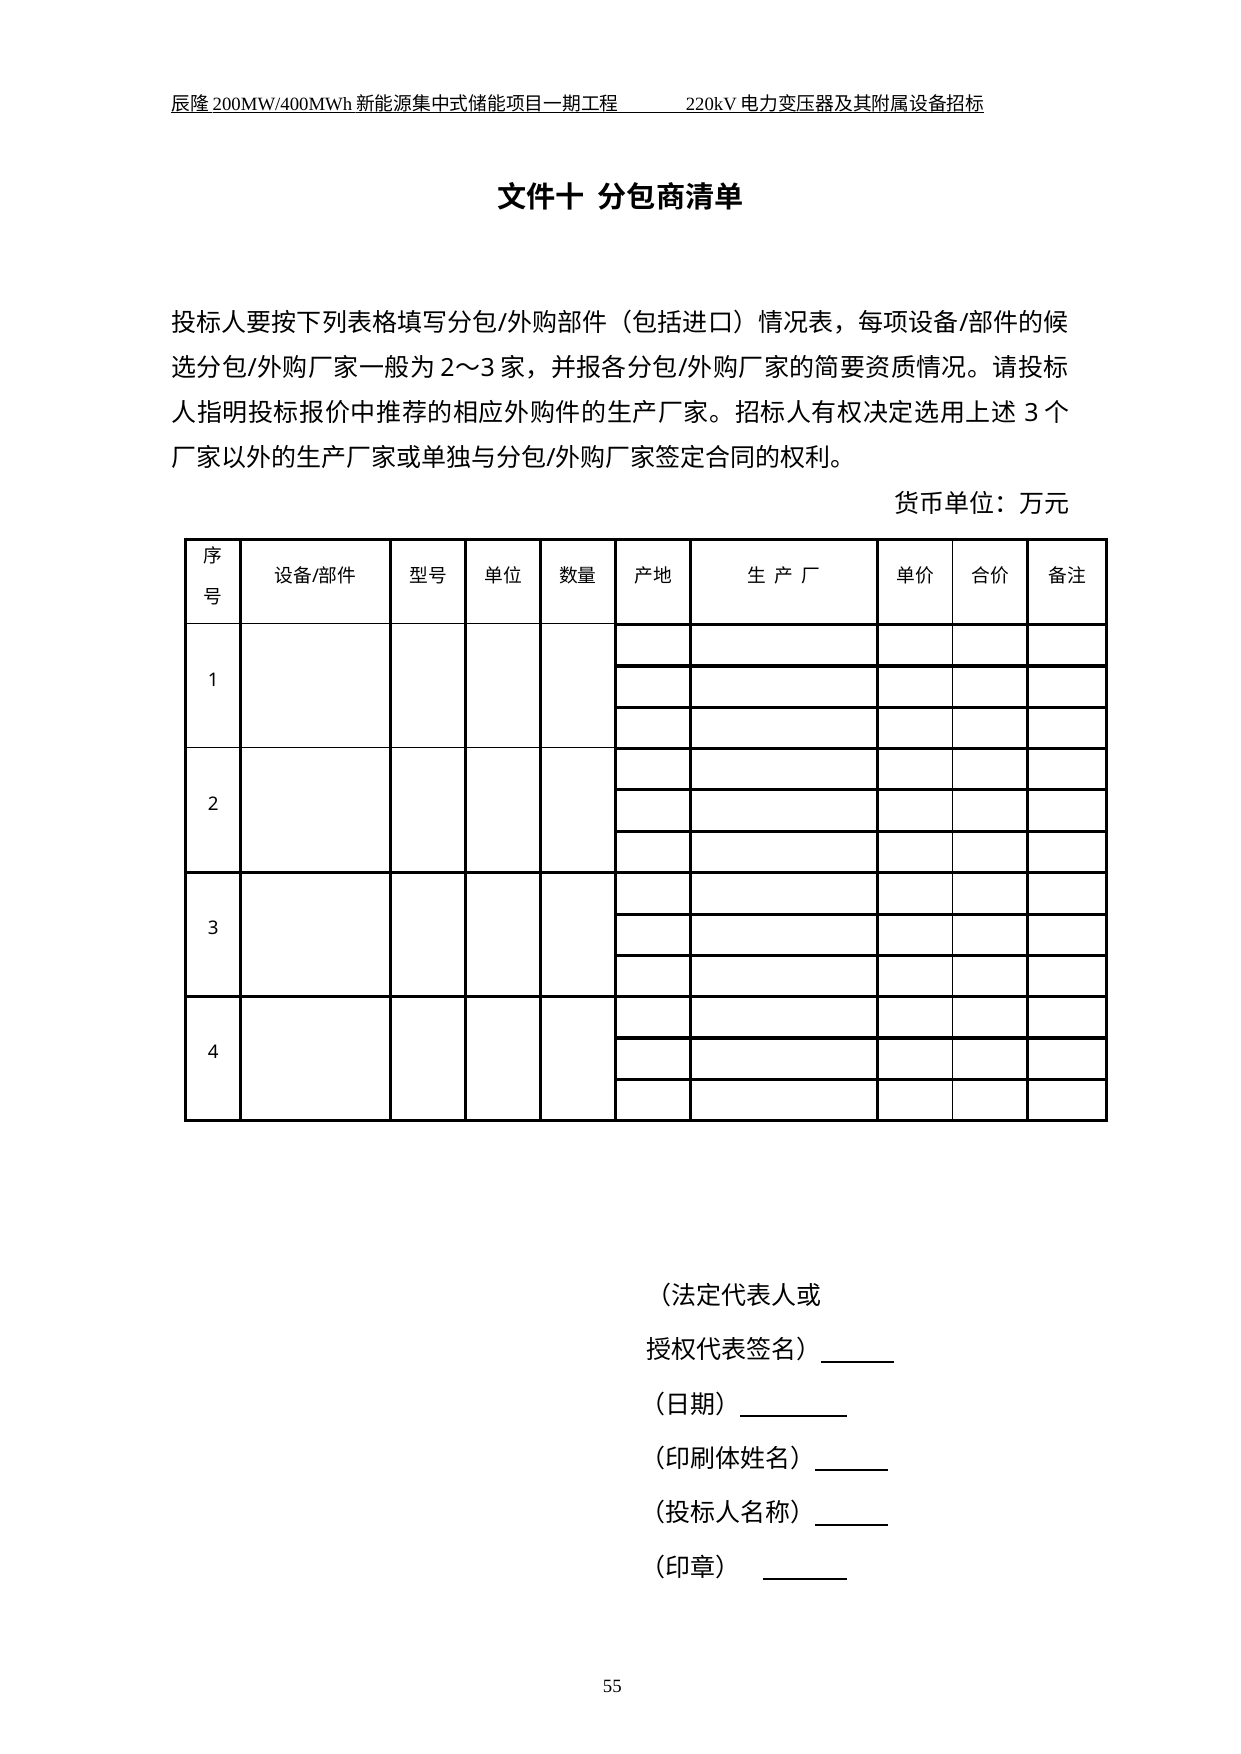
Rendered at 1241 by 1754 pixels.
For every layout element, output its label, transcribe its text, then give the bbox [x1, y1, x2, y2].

table_cell [617, 833, 689, 871]
table_cell [1029, 709, 1105, 747]
table_cell [879, 791, 952, 830]
table_cell [617, 626, 689, 664]
table_cell [879, 916, 952, 954]
text 投标人要按下列表格填写分包/外购部件（包括进口）情况表，每项设备/部件的候选分包/外购厂家一般为2～3家，并报各分包/外购厂家的简要资质情况。请投标人指明投标报价中推荐的相应外购件的生产厂家。招标人有权决定选用上述3个厂家以外的生产厂家或单独与分包/外购厂家签定合同的权利。 [171, 302, 1069, 474]
table_cell [1029, 626, 1105, 664]
table_cell [1029, 874, 1105, 912]
table_cell [953, 916, 1026, 954]
text （日期） [171, 1384, 1069, 1420]
table_cell [692, 791, 876, 830]
table_cell [242, 998, 389, 1119]
table_header 单价 [879, 541, 952, 623]
table_cell [1029, 1040, 1105, 1078]
table_cell [542, 874, 614, 995]
table_cell [953, 668, 1026, 706]
table_cell [879, 1040, 952, 1078]
table_cell [617, 998, 689, 1036]
table_cell [879, 709, 952, 747]
table_cell [953, 874, 1026, 912]
table_cell [879, 874, 952, 912]
table_cell [1029, 998, 1105, 1036]
table_header 产地 [617, 541, 689, 623]
table_cell [542, 624, 614, 747]
table_cell [953, 998, 1026, 1036]
table_cell [467, 874, 539, 995]
table_cell [879, 668, 952, 706]
table_cell [1029, 750, 1105, 788]
table_cell [879, 833, 952, 871]
table_header 设备/部件 [242, 541, 389, 623]
table_cell 2 [187, 748, 239, 871]
table_cell [953, 957, 1026, 995]
table_cell 1 [187, 624, 239, 747]
table_cell [392, 874, 464, 995]
table_cell [617, 916, 689, 954]
table_cell [542, 748, 614, 871]
table_cell [879, 1081, 952, 1119]
table_header 合价 [953, 541, 1026, 623]
table_cell [692, 709, 876, 747]
table_cell [617, 709, 689, 747]
table_header 序号 [187, 541, 239, 623]
text 授权代表签名） [171, 1330, 1069, 1366]
table_cell [242, 748, 389, 871]
text （法定代表人或 [171, 1275, 1069, 1312]
table_cell [617, 791, 689, 830]
text （印刷体姓名） [171, 1438, 1069, 1475]
subtitle 文件十 分包商清单 [171, 174, 1069, 216]
table_cell [879, 750, 952, 788]
table_cell [467, 998, 539, 1119]
table_cell [1029, 957, 1105, 995]
table_cell [617, 668, 689, 706]
table_cell [953, 626, 1026, 664]
text 货币单位：万元 [171, 483, 1069, 519]
table_cell 4 [187, 998, 239, 1119]
table_cell [392, 624, 464, 747]
table_cell [953, 1081, 1026, 1119]
table_cell [392, 998, 464, 1119]
table_cell [692, 998, 876, 1036]
table_header 单位 [467, 541, 539, 623]
table_cell [1029, 833, 1105, 871]
table_cell [953, 1040, 1026, 1078]
table_cell [1029, 668, 1105, 706]
table_cell [692, 874, 876, 912]
table_cell [879, 626, 952, 664]
table_cell 3 [187, 874, 239, 995]
table_cell [1029, 1081, 1105, 1119]
table_cell [617, 874, 689, 912]
table_cell [617, 957, 689, 995]
table_cell [467, 748, 539, 871]
table_cell [617, 1040, 689, 1078]
table_cell [692, 957, 876, 995]
text （投标人名称） [171, 1493, 1069, 1529]
table_cell [692, 668, 876, 706]
table_cell [392, 748, 464, 871]
text （印章） [171, 1547, 1069, 1583]
table_cell [617, 1081, 689, 1119]
table_cell [953, 750, 1026, 788]
table_cell [953, 791, 1026, 830]
table_cell [692, 1040, 876, 1078]
table_cell [242, 624, 389, 747]
table_cell [1029, 791, 1105, 830]
table_cell [879, 998, 952, 1036]
table_cell [692, 916, 876, 954]
table_header 备注 [1029, 541, 1105, 623]
table_cell [467, 624, 539, 747]
table_cell [542, 998, 614, 1119]
table_cell [617, 750, 689, 788]
table_cell [692, 626, 876, 664]
table_cell [1029, 916, 1105, 954]
table_cell [692, 1081, 876, 1119]
table_cell [692, 833, 876, 871]
table_header 数量 [542, 541, 614, 623]
table_cell [953, 833, 1026, 871]
table_cell [692, 750, 876, 788]
table_cell [242, 874, 389, 995]
table_header 型号 [392, 541, 464, 623]
table_cell [879, 957, 952, 995]
table_cell [953, 709, 1026, 747]
table_header 生 产 厂 [692, 541, 876, 623]
